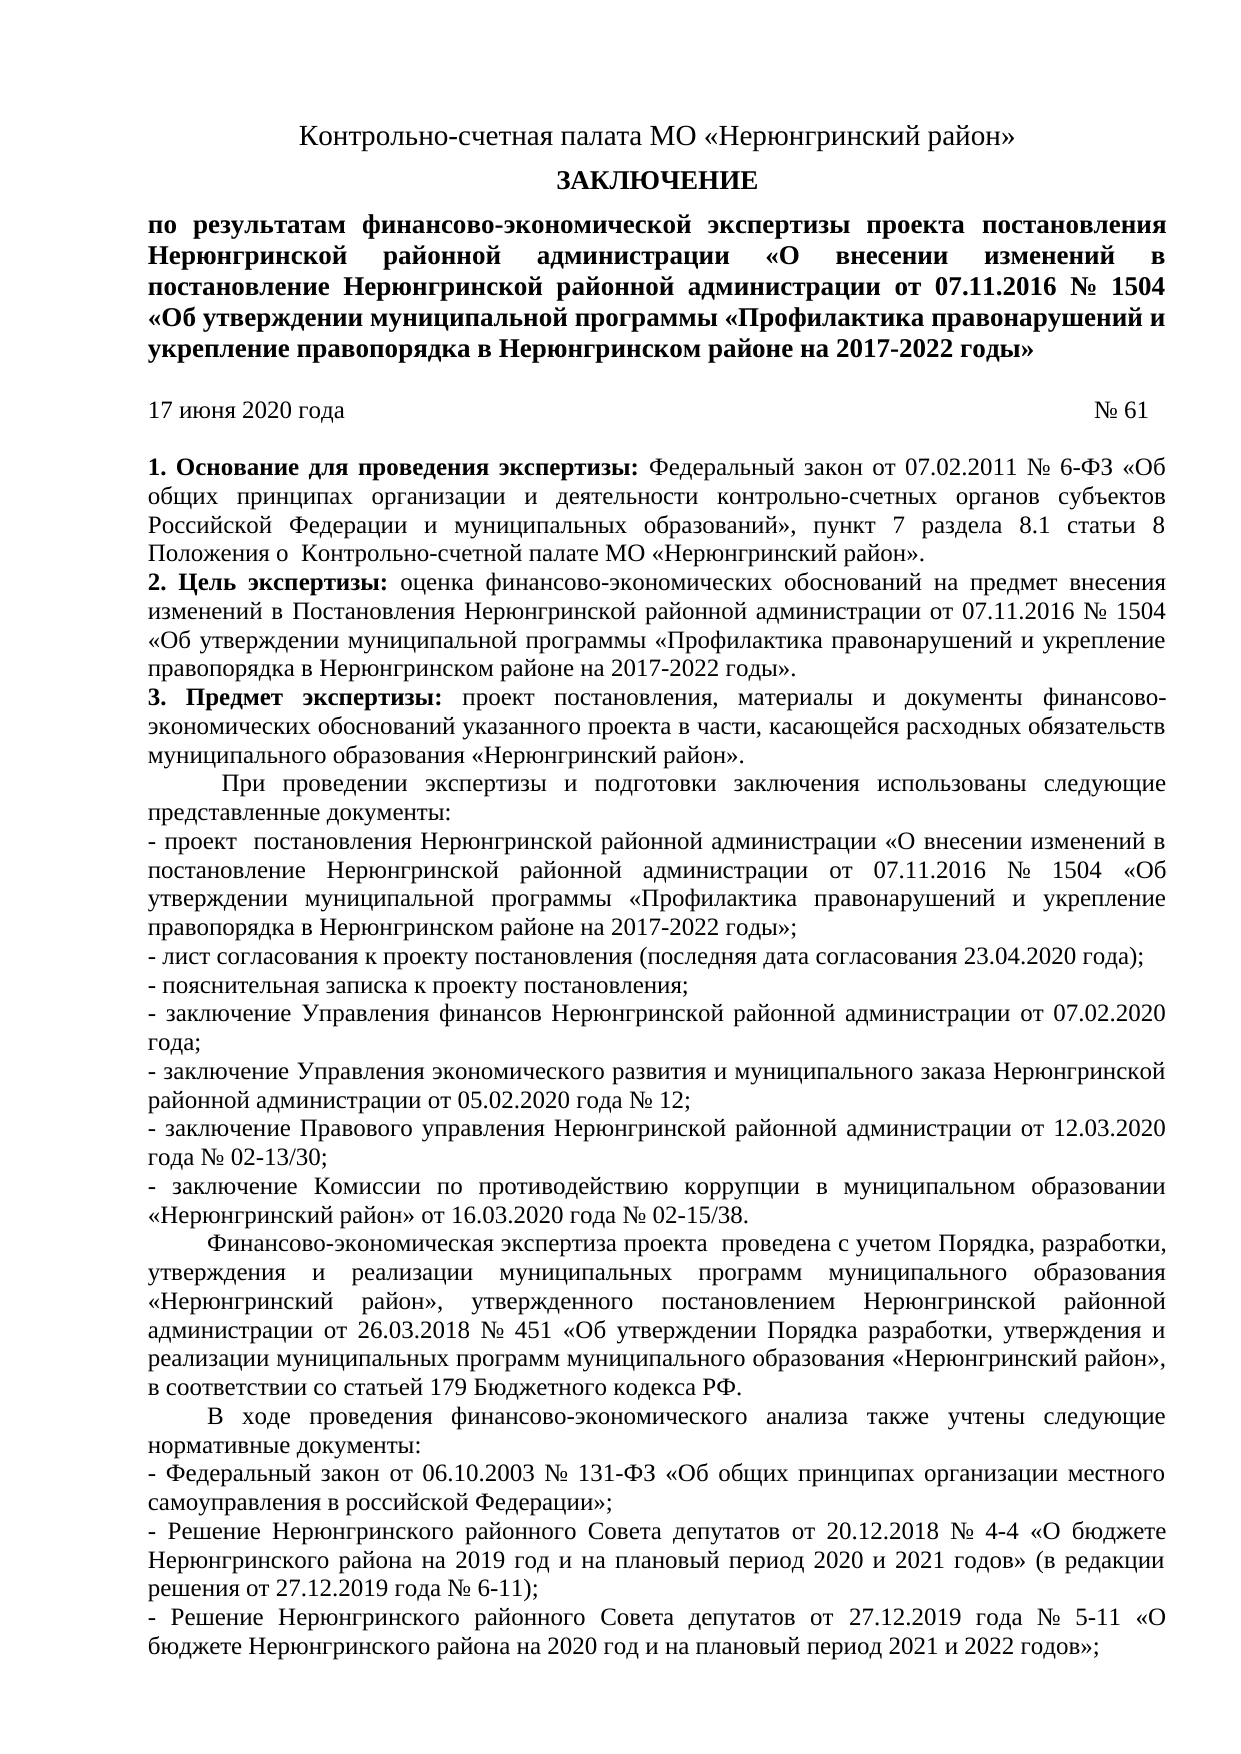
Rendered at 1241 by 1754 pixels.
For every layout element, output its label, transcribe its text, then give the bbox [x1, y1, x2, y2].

text - заключение Комиссии по противодействию коррупции в муниципальном образовании «Нерюнгринский район» от 16.03.2020 года № 02-15/38. [148, 1171, 1167, 1228]
text по результатам финансово-экономической экспертизы проекта постановления Нерюнгринской районной администрации «О внесении изменений в постановление Нерюнгринской районной администрации от 07.11.2016 № 1504 «Об утверждении муниципальной программы «Профилактика правонарушений и укрепление правопорядка в Нерюнгринском районе на 2017-2022 годы» [148, 208, 1167, 363]
text При проведении экспертизы и подготовки заключения использованы следующие представленные документы: [148, 768, 1167, 826]
text - Решение Нерюнгринского районного Совета депутатов от 20.12.2018 № 4-4 «О бюджете Нерюнгринского района на 2019 год и на плановый период 2020 и 2021 годов» (в редакции решения от 27.12.2019 года № 6-11); [148, 1516, 1167, 1602]
text - заключение Правового управления Нерюнгринской районной администрации от 12.03.2020 года № 02-13/30; [148, 1113, 1167, 1171]
text 3. Предмет экспертизы: проект постановления, материалы и документы финансово-экономических обоснований указанного проекта в части, касающейся расходных обязательств муниципального образования «Нерюнгринский район». [148, 682, 1167, 768]
text В ходе проведения финансово-экономического анализа также учтены следующие нормативные документы: [148, 1401, 1167, 1458]
text - пояснительная записка к проекту постановления; [148, 970, 1167, 998]
text 2. Цель экспертизы: оценка финансово-экономических обоснований на предмет внесения изменений в Постановления Нерюнгринской районной администрации от 07.11.2016 № 1504 «Об утверждении муниципальной программы «Профилактика правонарушений и укрепление правопорядка в Нерюнгринском районе на 2017-2022 годы». [148, 567, 1167, 682]
text - лист согласования к проекту постановления (последняя дата согласования 23.04.2020 года); [148, 941, 1167, 970]
text - заключение Управления финансов Нерюнгринской районной администрации от 07.02.2020 года; [148, 998, 1167, 1056]
text - Решение Нерюнгринского районного Совета депутатов от 27.12.2019 года № 5-11 «О бюджете Нерюнгринского района на 2020 год и на плановый период 2021 и 2022 годов»; [148, 1602, 1167, 1660]
list 1. Основание для проведения экспертизы: Федеральный закон от 07.02.2011 № 6-ФЗ «Об общих принципах организации и деятельности контрольно-счетных органов субъектов Российской Федерации и муниципальных образований», пункт 7 раздела 8.1 статьи 8 Положения о Контрольно-счетной палате МО «Нерюнгринский район». [148, 452, 1167, 567]
text Финансово-экономическая экспертиза проекта проведена с учетом Порядка, разработки, утверждения и реализации муниципальных программ муниципального образования «Нерюнгринский район», утвержденного постановлением Нерюнгринской районной администрации от 26.03.2018 № 451 «Об утверждении Порядка разработки, утверждения и реализации муниципальных программ муниципального образования «Нерюнгринский район», в соответствии со статьей 179 Бюджетного кодекса РФ. [148, 1228, 1167, 1401]
text 17 июня 2020 года № 61 [148, 395, 1167, 423]
text - Федеральный закон от 06.10.2003 № 131-ФЗ «Об общих принципах организации местного самоуправления в российской Федерации»; [148, 1458, 1167, 1516]
text - проект постановления Нерюнгринской районной администрации «О внесении изменений в постановление Нерюнгринской районной администрации от 07.11.2016 № 1504 «Об утверждении муниципальной программы «Профилактика правонарушений и укрепление правопорядка в Нерюнгринском районе на 2017-2022 годы»; [148, 826, 1167, 941]
text Контрольно-счетная палата МО «Нерюнгринский район» [148, 118, 1167, 152]
text - заключение Управления экономического развития и муниципального заказа Нерюнгринской районной администрации от 05.02.2020 года № 12; [148, 1056, 1167, 1113]
text ЗАКЛЮЧЕНИЕ [148, 164, 1167, 195]
